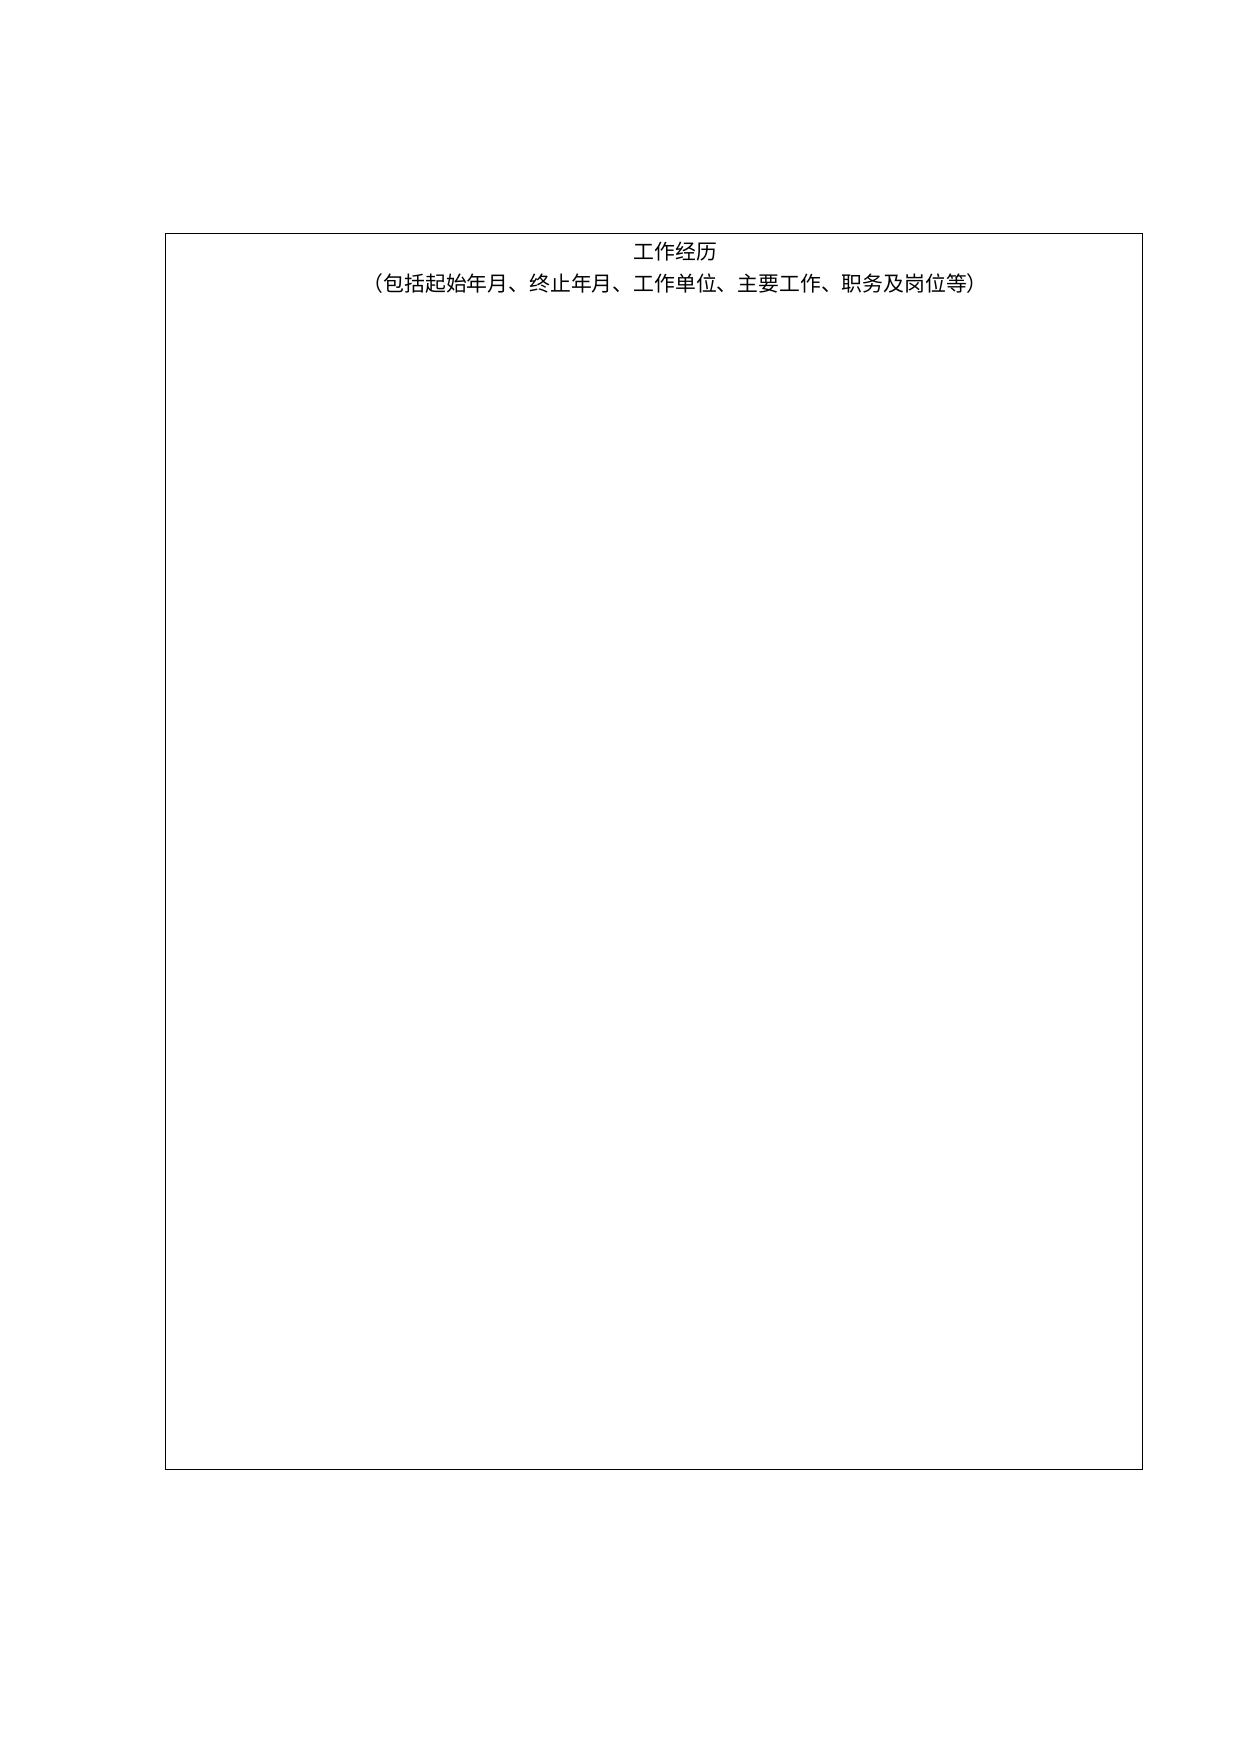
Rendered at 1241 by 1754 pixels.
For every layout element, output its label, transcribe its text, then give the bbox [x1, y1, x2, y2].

table_cell 工作经历 （包括起始年月、终止年月、工作单位、主要工作、职务及岗位等） [166, 234, 1142, 1469]
